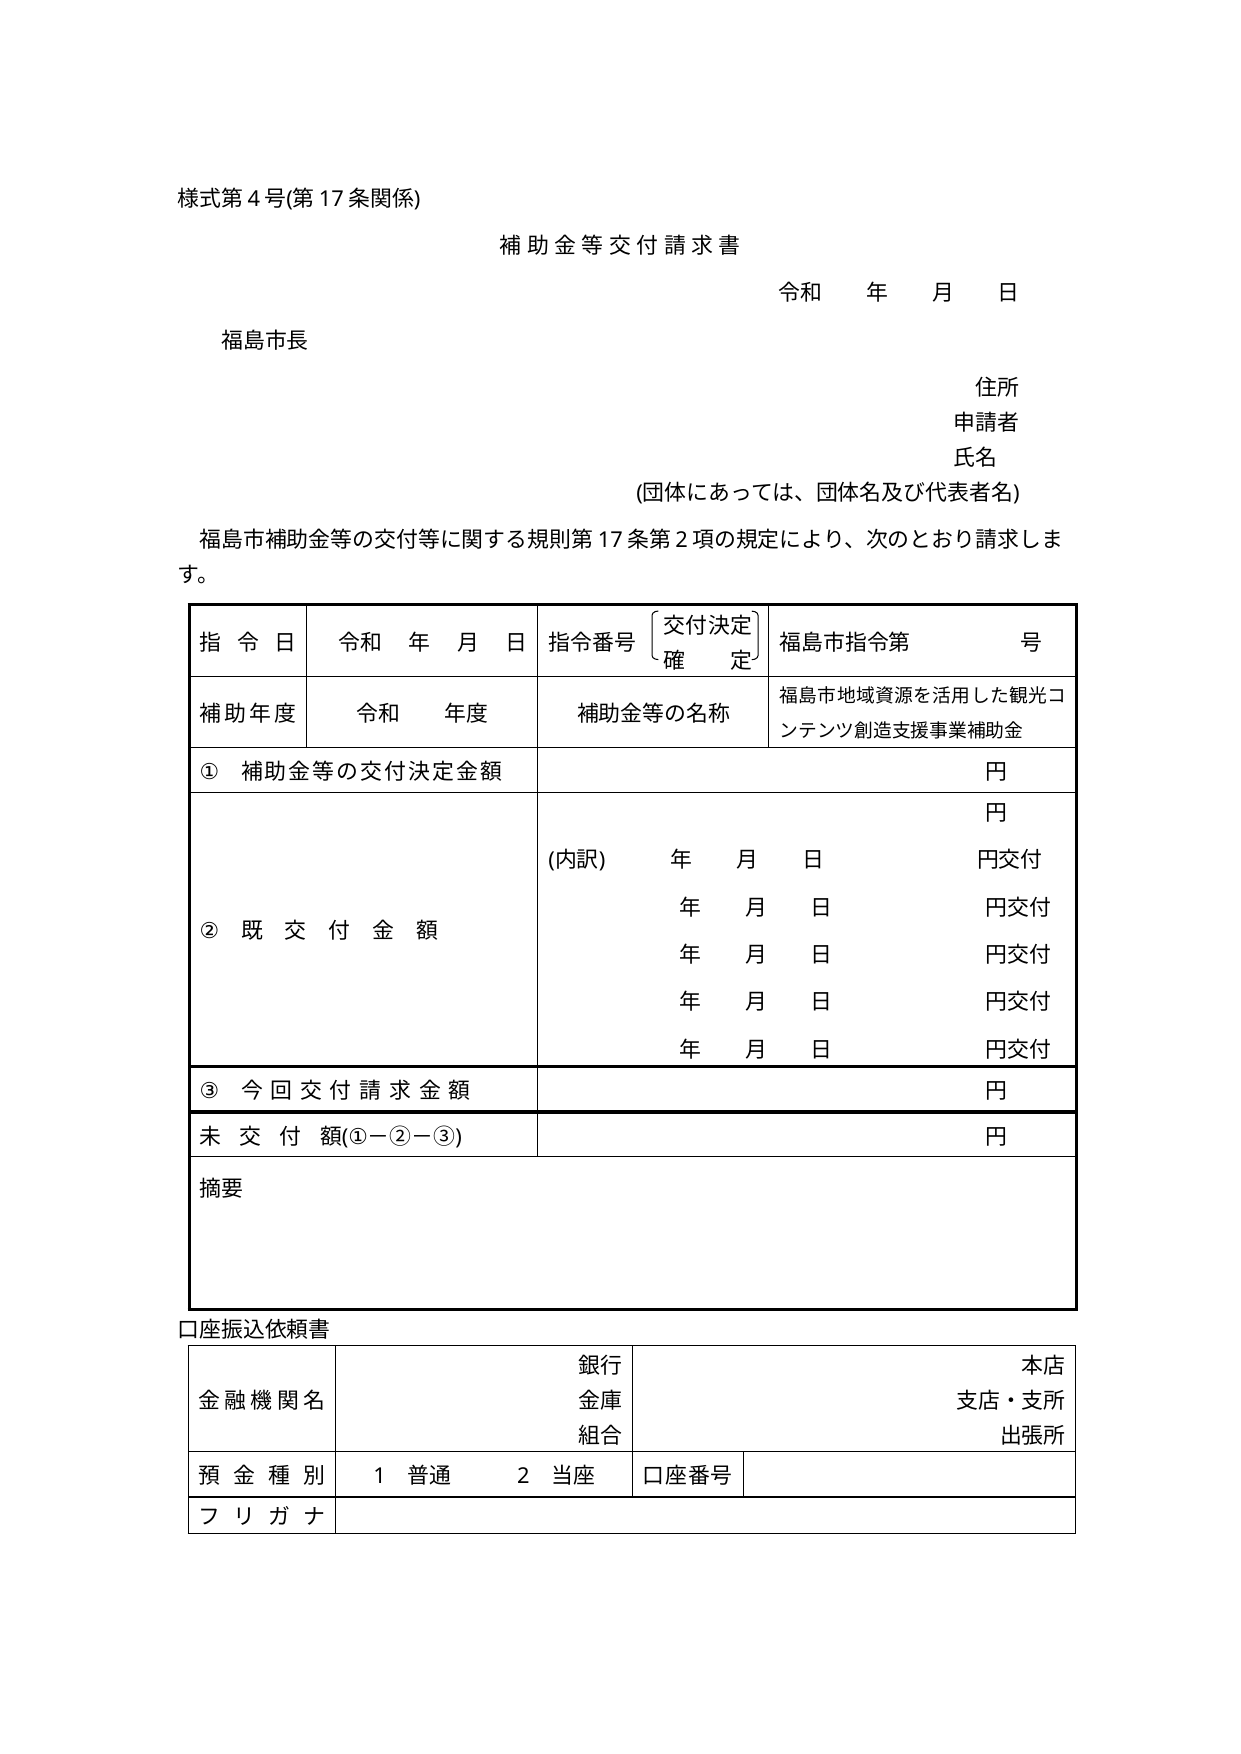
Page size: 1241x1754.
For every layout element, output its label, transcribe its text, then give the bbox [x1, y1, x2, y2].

table_header 指令番号 [538, 606, 647, 676]
table_header 金融機関名 [189, 1346, 335, 1451]
table_cell 補助年度 [191, 677, 306, 747]
table_cell ① 補助金等の交付決定金額 [191, 748, 537, 792]
table_cell 摘要 [191, 1157, 1075, 1307]
text 様式第4号(第17条関係) [177, 179, 1063, 214]
text 申請者 [177, 403, 1019, 438]
table_header 令和 年 月 日 [307, 606, 537, 676]
table_cell 口座番号 [633, 1452, 743, 1496]
table_header 指令日 [191, 606, 306, 676]
text 令和 年 月 日 [177, 274, 1019, 309]
table_cell 円 [538, 748, 1075, 792]
table_cell 令和 年度 [307, 677, 537, 747]
text 福島市補助金等の交付等に関する規則第17条第2項の規定により、次のとおり請求します。 [177, 521, 1063, 591]
table_cell ② 既交付金額 [191, 793, 537, 1065]
table_header 交付決定確定 [647, 606, 768, 676]
table_cell 円 (内訳) 年 月 日 円交付 年 月 日 円交付 年 月 日 円交付 年 月 日 円交付 年 月 日 円交付 [538, 793, 1075, 1065]
table_header 本店 支店・支所 出張所 [633, 1346, 1075, 1451]
text 口座振込依頼書 [177, 1311, 1063, 1345]
text 補助金等交付請求書 [177, 226, 1063, 261]
table_cell 1 普通 2 当座 [336, 1452, 632, 1496]
table_cell [336, 1498, 1075, 1532]
table_cell ③ 今回交付請求金額 [191, 1068, 537, 1110]
text (団体にあっては、団体名及び代表者名) [177, 473, 1019, 508]
text 氏名 [177, 438, 997, 473]
table_cell 補助金等の名称 [538, 677, 768, 747]
table_header 銀行 金庫 組合 [336, 1346, 632, 1451]
table_cell 福島市地域資源を活用した観光コンテンツ創造支援事業補助金 [769, 677, 1075, 747]
table_cell 円 [538, 1114, 1075, 1156]
table_cell [744, 1452, 1075, 1496]
text 福島市長 [177, 321, 1063, 356]
text 住所 [177, 369, 1019, 403]
table_cell 未交付額(①－②－③) [191, 1114, 537, 1156]
table_cell 円 [538, 1068, 1075, 1110]
table_cell 預金種別 [189, 1452, 335, 1496]
table_header 福島市指令第 号 [769, 606, 1075, 676]
table_cell フリガナ [189, 1498, 335, 1532]
